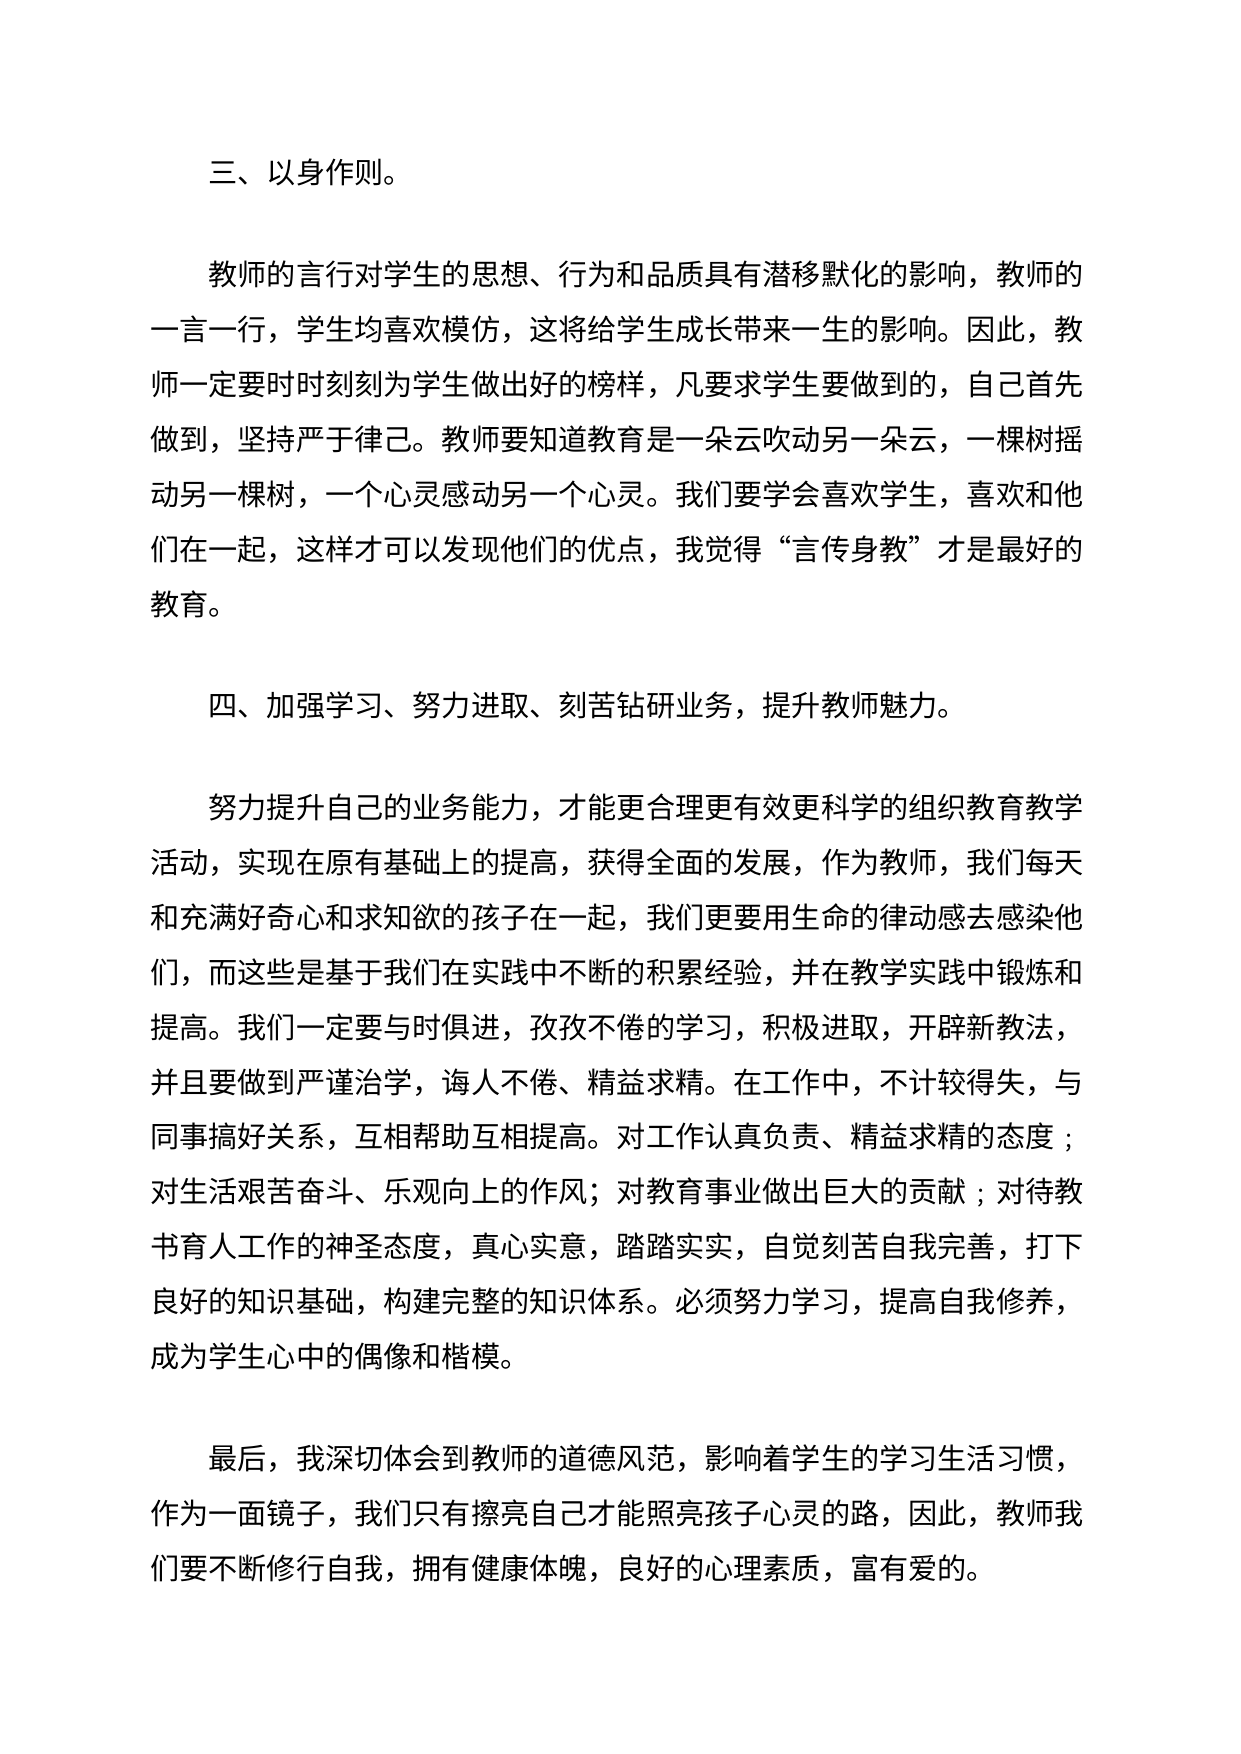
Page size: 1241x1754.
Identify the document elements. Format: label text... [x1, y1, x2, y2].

text 四、加强学习、努力进取、刻苦钻研业务，提升教师魅力。 [150, 683, 1090, 725]
text 教师的言行对学生的思想、行为和品质具有潜移默化的影响，教师的一言一行，学生均喜欢模仿，这将给学生成长带来一生的影响。因此，教师一定要时时刻刻为学生做出好的榜样，凡要求学生要做到的，自己首先做到，坚持严于律己。教师要知道教育是一朵云吹动另一朵云，一棵树摇动另一棵树，一个心灵感动另一个心灵。我们要学会喜欢学生，喜欢和他们在一起，这样才可以发现他们的优点，我觉得“言传身教”才是最好的教育。 [150, 252, 1090, 623]
text 努力提升自己的业务能力，才能更合理更有效更科学的组织教育教学活动，实现在原有基础上的提高，获得全面的发展，作为教师，我们每天和充满好奇心和求知欲的孩子在一起，我们更要用生命的律动感去感染他们，而这些是基于我们在实践中不断的积累经验，并在教学实践中锻炼和提高。我们一定要与时俱进，孜孜不倦的学习，积极进取，开辟新教法，并且要做到严谨治学，诲人不倦、精益求精。在工作中，不计较得失，与同事搞好关系，互相帮助互相提高。对工作认真负责、精益求精的态度﹔对生活艰苦奋斗、乐观向上的作风；对教育事业做出巨大的贡献﹔对待教书育人工作的神圣态度，真心实意，踏踏实实，自觉刻苦自我完善，打下良好的知识基础，构建完整的知识体系。必须努力学习，提高自我修养，成为学生心中的偶像和楷模。 [150, 785, 1090, 1376]
text 三、以身作则。 [150, 150, 1090, 192]
text 最后，我深切体会到教师的道德风范，影响着学生的学习生活习惯，作为一面镜子，我们只有擦亮自己才能照亮孩子心灵的路，因此，教师我们要不断修行自我，拥有健康体魄，良好的心理素质，富有爱的。 [150, 1435, 1090, 1587]
